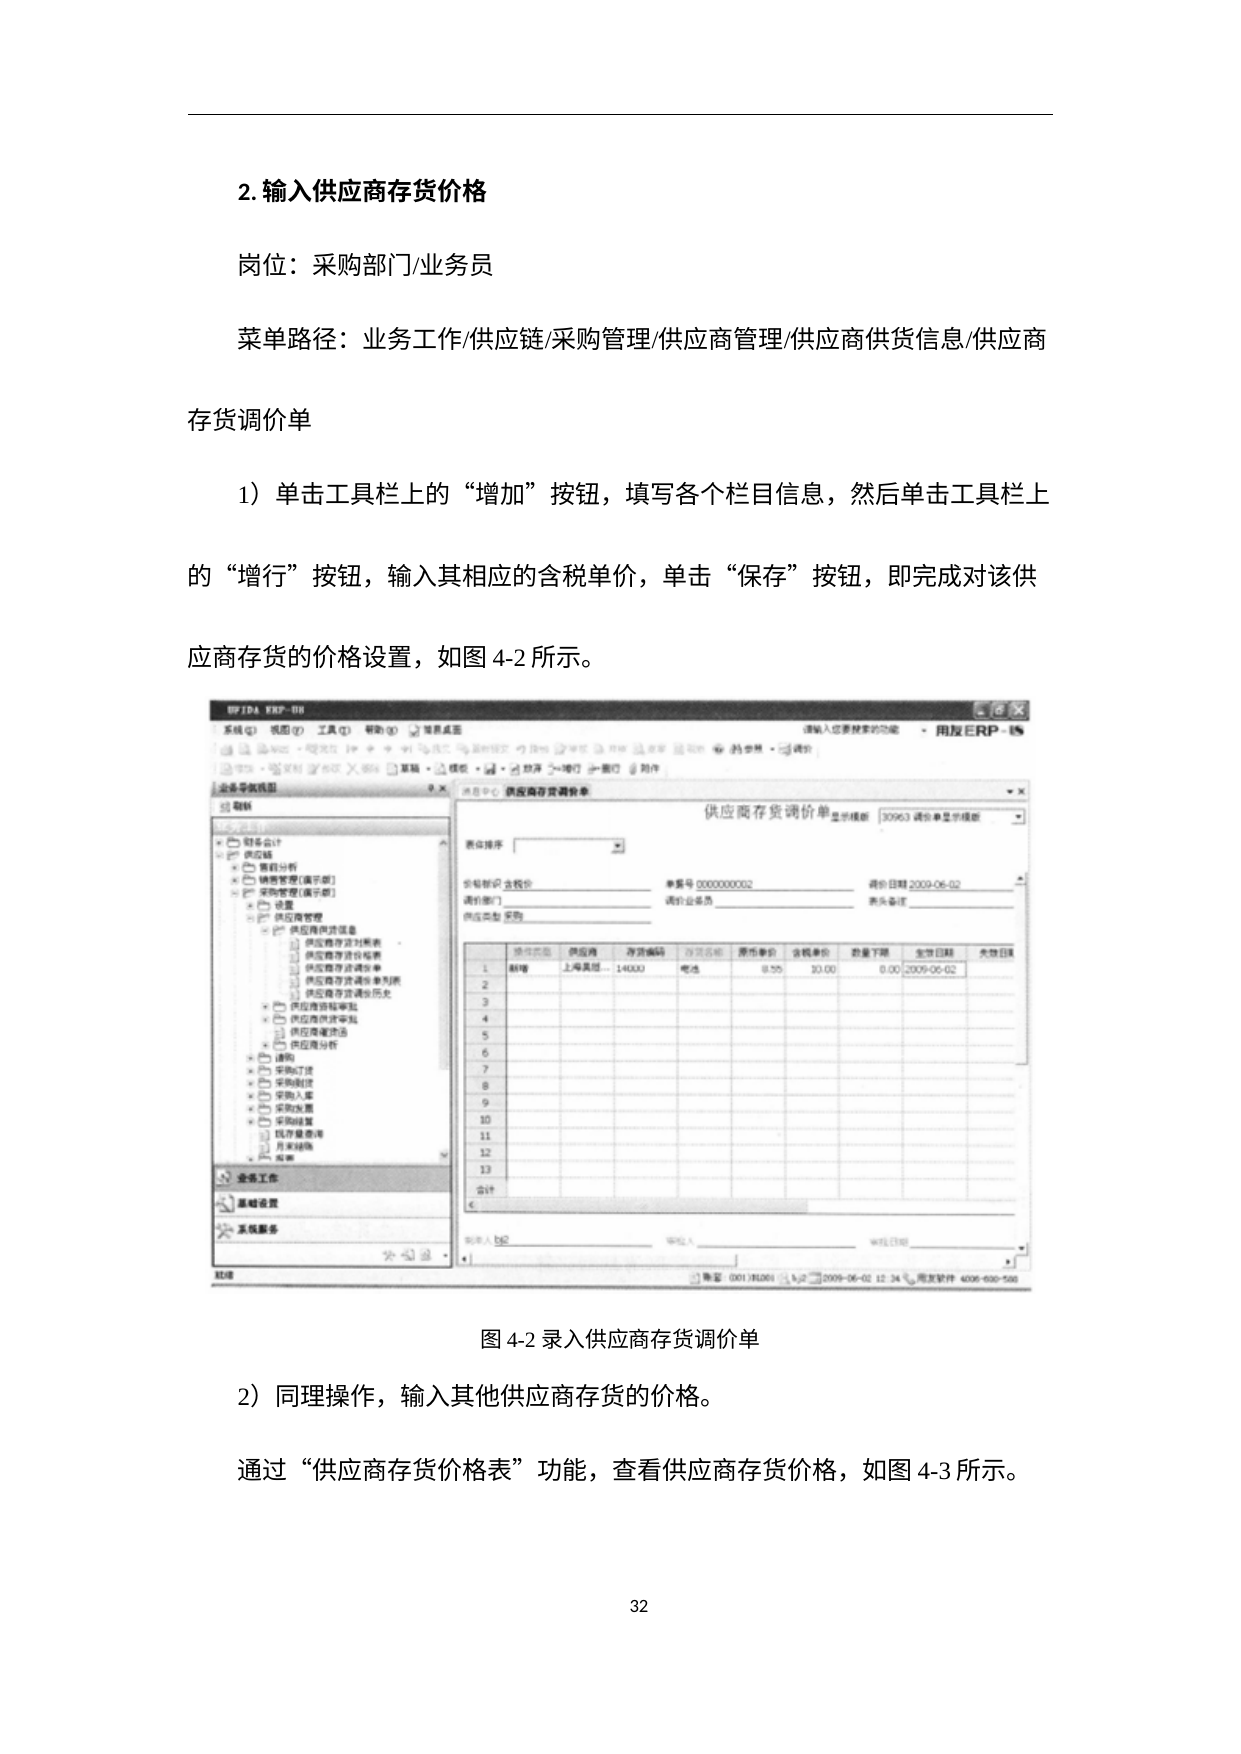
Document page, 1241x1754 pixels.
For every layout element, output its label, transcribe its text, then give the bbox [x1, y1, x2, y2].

text 通过“供应商存货价格表”功能，查看供应商存货价格，如图4-3所示。 [187, 1436, 1053, 1501]
text 1）单击工具栏上的“增加”按钮，填写各个栏目信息，然后单击工具栏上的“增行”按钮，输入其相应的含税单价，单击“保存”按钮，即完成对该供应商存货的价格设置，如图4-2所示。 [187, 460, 1053, 688]
text 图4-2 录入供应商存货调价单 [187, 1322, 1053, 1354]
text 2）同理操作，输入其他供应商存货的价格。 [187, 1362, 1053, 1427]
text 菜单路径：业务工作/供应链/采购管理/供应商管理/供应商供货信息/供应商存货调价单 [187, 305, 1053, 451]
subtitle 2. 输入供应商存货价格 [187, 157, 1053, 222]
text 岗位：采购部门/业务员 [187, 231, 1053, 296]
picture [204, 696, 1036, 1294]
